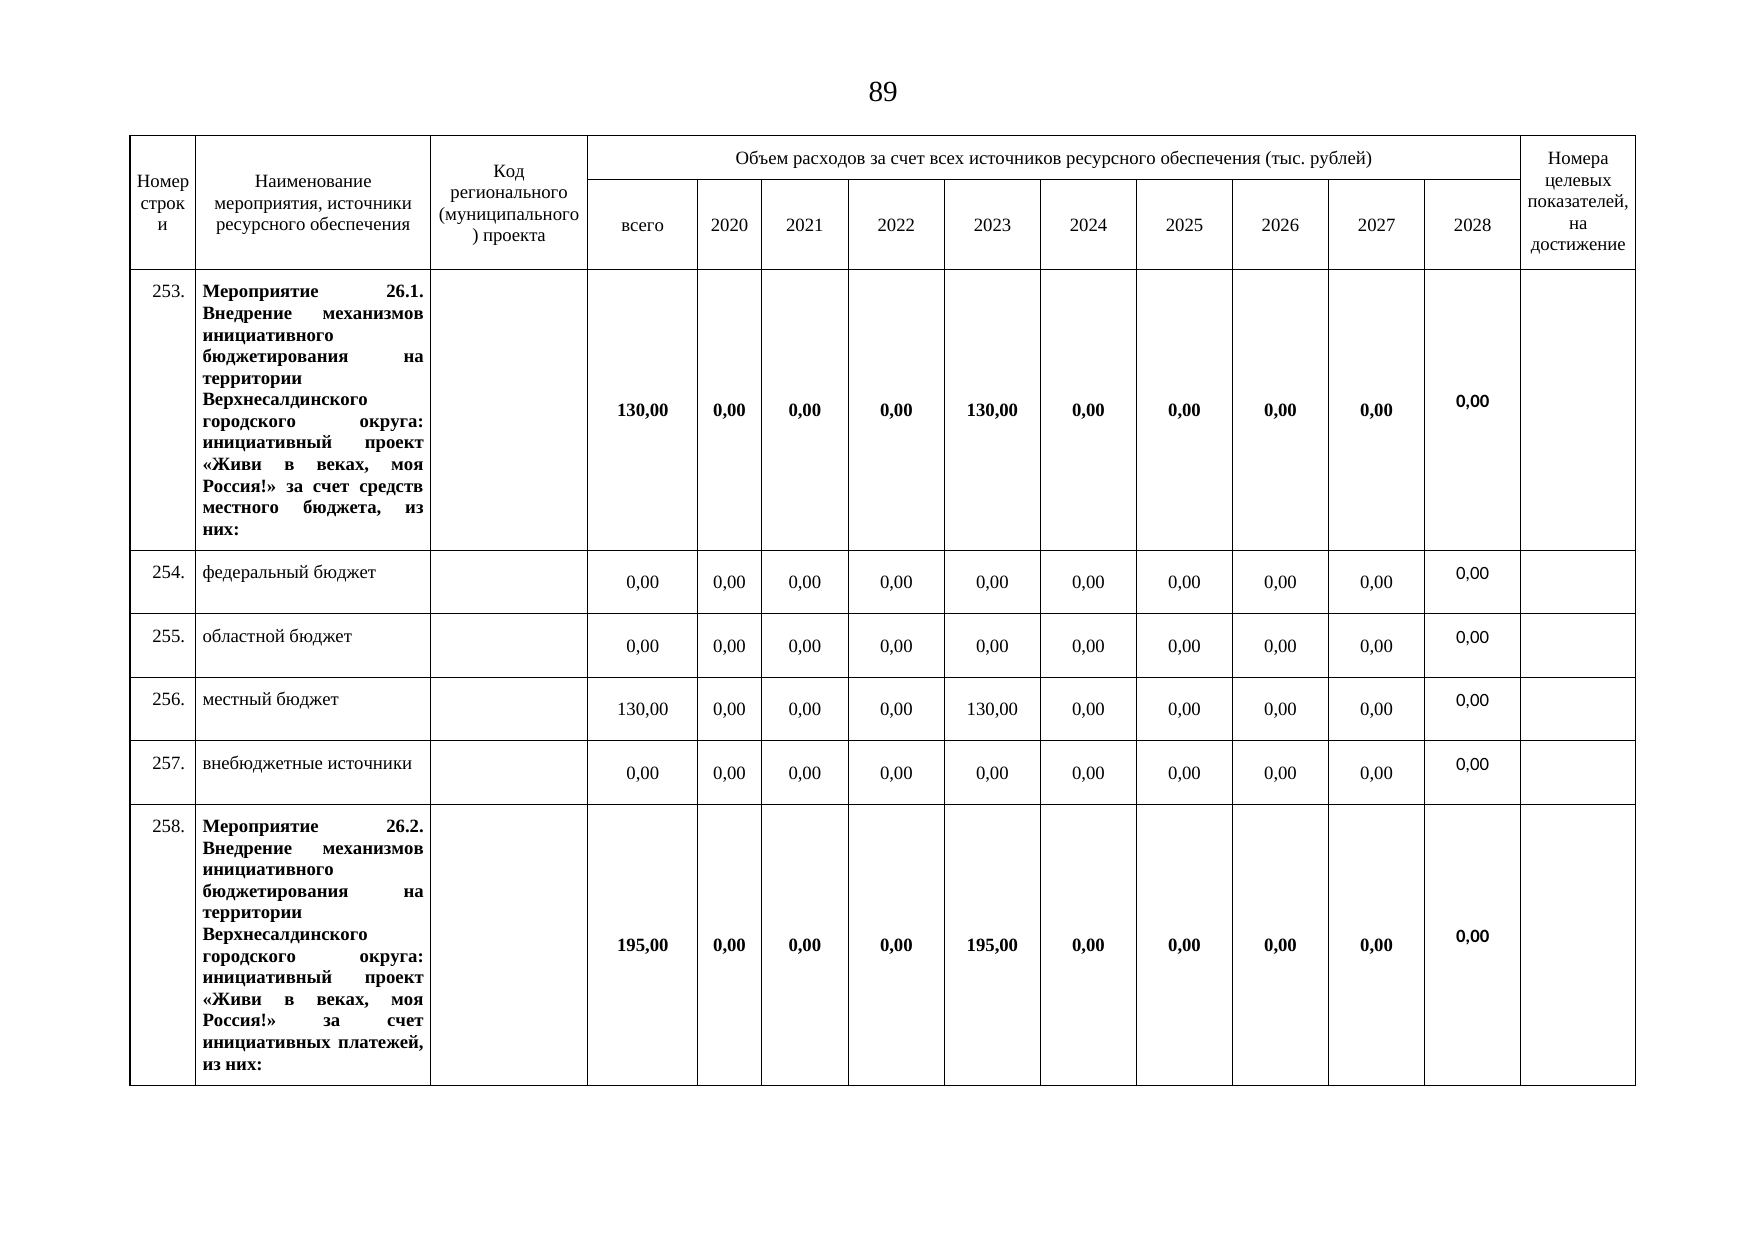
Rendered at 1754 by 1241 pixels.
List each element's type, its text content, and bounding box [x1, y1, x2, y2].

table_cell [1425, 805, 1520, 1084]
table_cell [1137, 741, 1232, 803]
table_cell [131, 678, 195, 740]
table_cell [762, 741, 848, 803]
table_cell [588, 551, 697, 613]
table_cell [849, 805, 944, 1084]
table_cell 2025 [1137, 180, 1232, 269]
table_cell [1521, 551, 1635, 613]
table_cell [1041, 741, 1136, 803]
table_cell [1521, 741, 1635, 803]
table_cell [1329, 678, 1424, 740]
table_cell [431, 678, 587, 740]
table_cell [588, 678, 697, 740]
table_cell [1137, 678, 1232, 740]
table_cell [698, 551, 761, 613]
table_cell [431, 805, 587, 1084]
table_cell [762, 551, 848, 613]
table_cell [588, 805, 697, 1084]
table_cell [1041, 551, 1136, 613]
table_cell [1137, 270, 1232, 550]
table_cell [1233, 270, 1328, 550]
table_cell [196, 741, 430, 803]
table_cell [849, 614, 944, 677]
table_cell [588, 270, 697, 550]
table_cell 2028 [1425, 180, 1520, 269]
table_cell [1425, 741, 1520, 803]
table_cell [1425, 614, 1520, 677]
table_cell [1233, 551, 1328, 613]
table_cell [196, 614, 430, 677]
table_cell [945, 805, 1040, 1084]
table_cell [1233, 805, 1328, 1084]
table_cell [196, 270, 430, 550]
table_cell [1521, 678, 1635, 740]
table_header Номера целевых показателей, на достижение которых направлены мероприятия [1521, 136, 1635, 269]
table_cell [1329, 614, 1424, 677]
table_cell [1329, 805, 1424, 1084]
table_cell 2026 [1233, 180, 1328, 269]
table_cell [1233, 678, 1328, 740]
table_cell 2022 [849, 180, 944, 269]
table_cell 2020 [698, 180, 761, 269]
table_header Объем расходов за счет всех источников ресурсного обеспечения (тыс. рублей) [588, 136, 1520, 179]
table_cell 2023 [945, 180, 1040, 269]
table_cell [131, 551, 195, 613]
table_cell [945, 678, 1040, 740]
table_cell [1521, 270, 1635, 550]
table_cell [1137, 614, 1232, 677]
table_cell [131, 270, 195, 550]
table_header Код регионального (муниципального) проекта [431, 136, 587, 269]
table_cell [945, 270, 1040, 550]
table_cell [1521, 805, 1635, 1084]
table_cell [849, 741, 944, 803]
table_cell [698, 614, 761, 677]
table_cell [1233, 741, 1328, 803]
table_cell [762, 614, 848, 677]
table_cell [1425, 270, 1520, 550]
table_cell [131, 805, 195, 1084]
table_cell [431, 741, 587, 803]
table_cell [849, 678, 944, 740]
table_cell всего [588, 180, 697, 269]
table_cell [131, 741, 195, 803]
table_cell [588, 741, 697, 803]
table_cell 2027 [1329, 180, 1424, 269]
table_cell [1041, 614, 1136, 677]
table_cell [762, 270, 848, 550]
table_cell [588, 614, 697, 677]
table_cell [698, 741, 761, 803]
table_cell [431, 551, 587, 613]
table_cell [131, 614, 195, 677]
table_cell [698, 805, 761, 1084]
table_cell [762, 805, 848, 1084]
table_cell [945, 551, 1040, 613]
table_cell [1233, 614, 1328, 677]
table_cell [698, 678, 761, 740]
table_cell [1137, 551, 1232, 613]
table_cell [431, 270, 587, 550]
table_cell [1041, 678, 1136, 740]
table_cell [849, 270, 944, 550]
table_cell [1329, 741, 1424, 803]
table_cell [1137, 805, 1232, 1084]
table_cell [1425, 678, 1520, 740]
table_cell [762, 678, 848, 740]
table_cell 2021 [762, 180, 848, 269]
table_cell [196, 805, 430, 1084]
table_header Номер строки [131, 136, 195, 269]
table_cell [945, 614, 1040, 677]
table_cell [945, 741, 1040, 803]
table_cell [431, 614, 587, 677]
table_header Наименование мероприятия, источники ресурсного обеспечения [196, 136, 430, 269]
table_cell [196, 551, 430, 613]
table_cell 2024 [1041, 180, 1136, 269]
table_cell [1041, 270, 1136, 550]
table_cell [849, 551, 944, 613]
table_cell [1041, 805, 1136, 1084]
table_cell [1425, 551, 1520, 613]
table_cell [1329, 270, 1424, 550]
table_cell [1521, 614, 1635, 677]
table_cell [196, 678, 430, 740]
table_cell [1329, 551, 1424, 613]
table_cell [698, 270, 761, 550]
